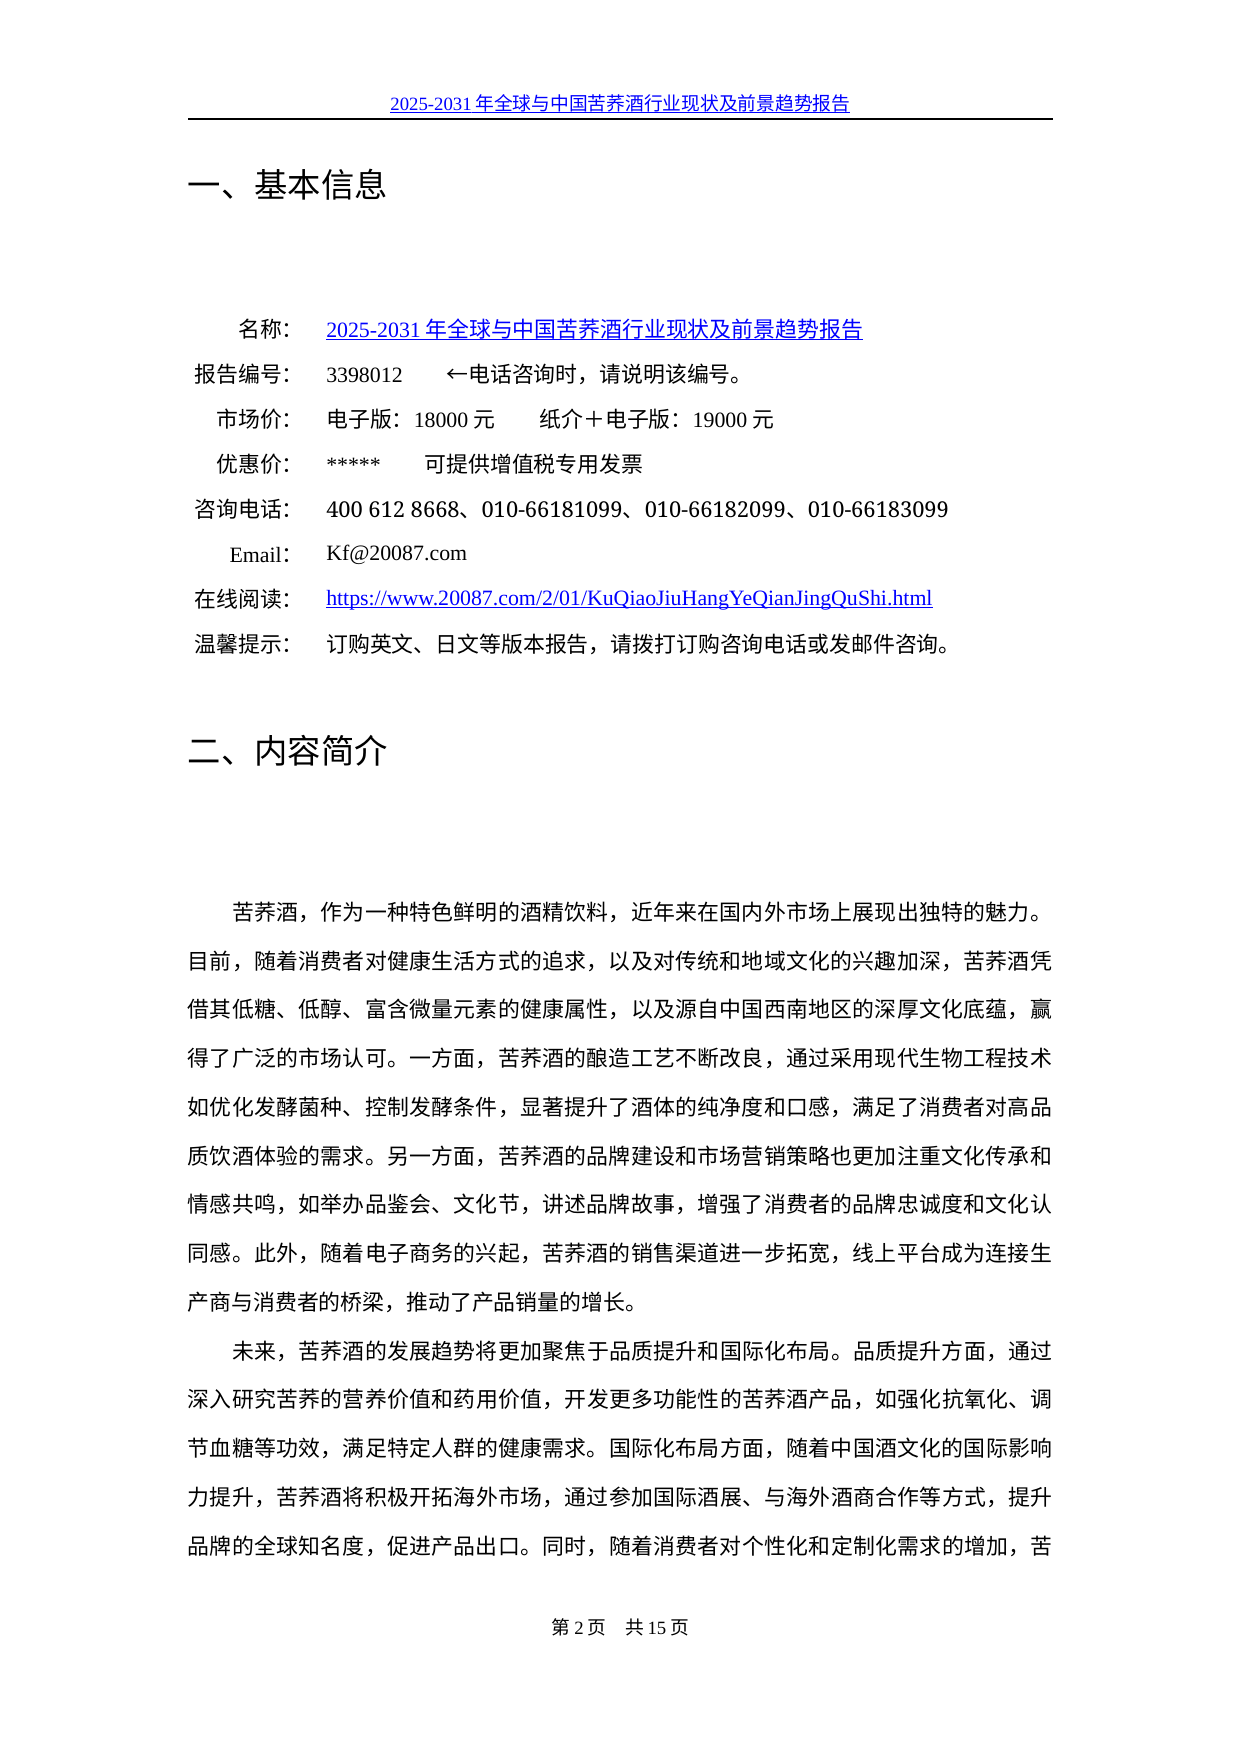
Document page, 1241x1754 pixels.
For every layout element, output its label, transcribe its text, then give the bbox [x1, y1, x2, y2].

table_cell 400 612 8668、010-66181099、010-66182099、010-66183099 [315, 492, 1073, 537]
table_cell 报告编号： [167, 357, 315, 402]
table_cell ***** 可提供增值税专用发票 [315, 447, 1073, 492]
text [187, 894, 1053, 1561]
title 二、内容简介 [187, 717, 1053, 782]
table_cell 电子版：18000 元 纸介＋电子版：19000 元 [315, 402, 1073, 447]
table_cell 咨询电话： [167, 492, 315, 537]
table_cell 在线阅读： [167, 582, 315, 627]
table_header 2025-2031年全球与中国苦荞酒行业现状及前景趋势报告 [315, 312, 1073, 357]
table_cell 温馨提示： [167, 627, 315, 672]
table_cell 市场价： [167, 402, 315, 447]
table_cell [315, 582, 1073, 627]
table_cell Kf@20087.com [315, 537, 1073, 582]
table_cell 3398012 ←电话咨询时，请说明该编号。 [315, 357, 1073, 402]
title 一、基本信息 [187, 150, 1053, 215]
table_cell Email： [167, 537, 315, 582]
table_cell 优惠价： [167, 447, 315, 492]
table_cell 订购英文、日文等版本报告，请拨打订购咨询电话或发邮件咨询。 [315, 627, 1073, 672]
table_header 名称： [167, 312, 315, 357]
